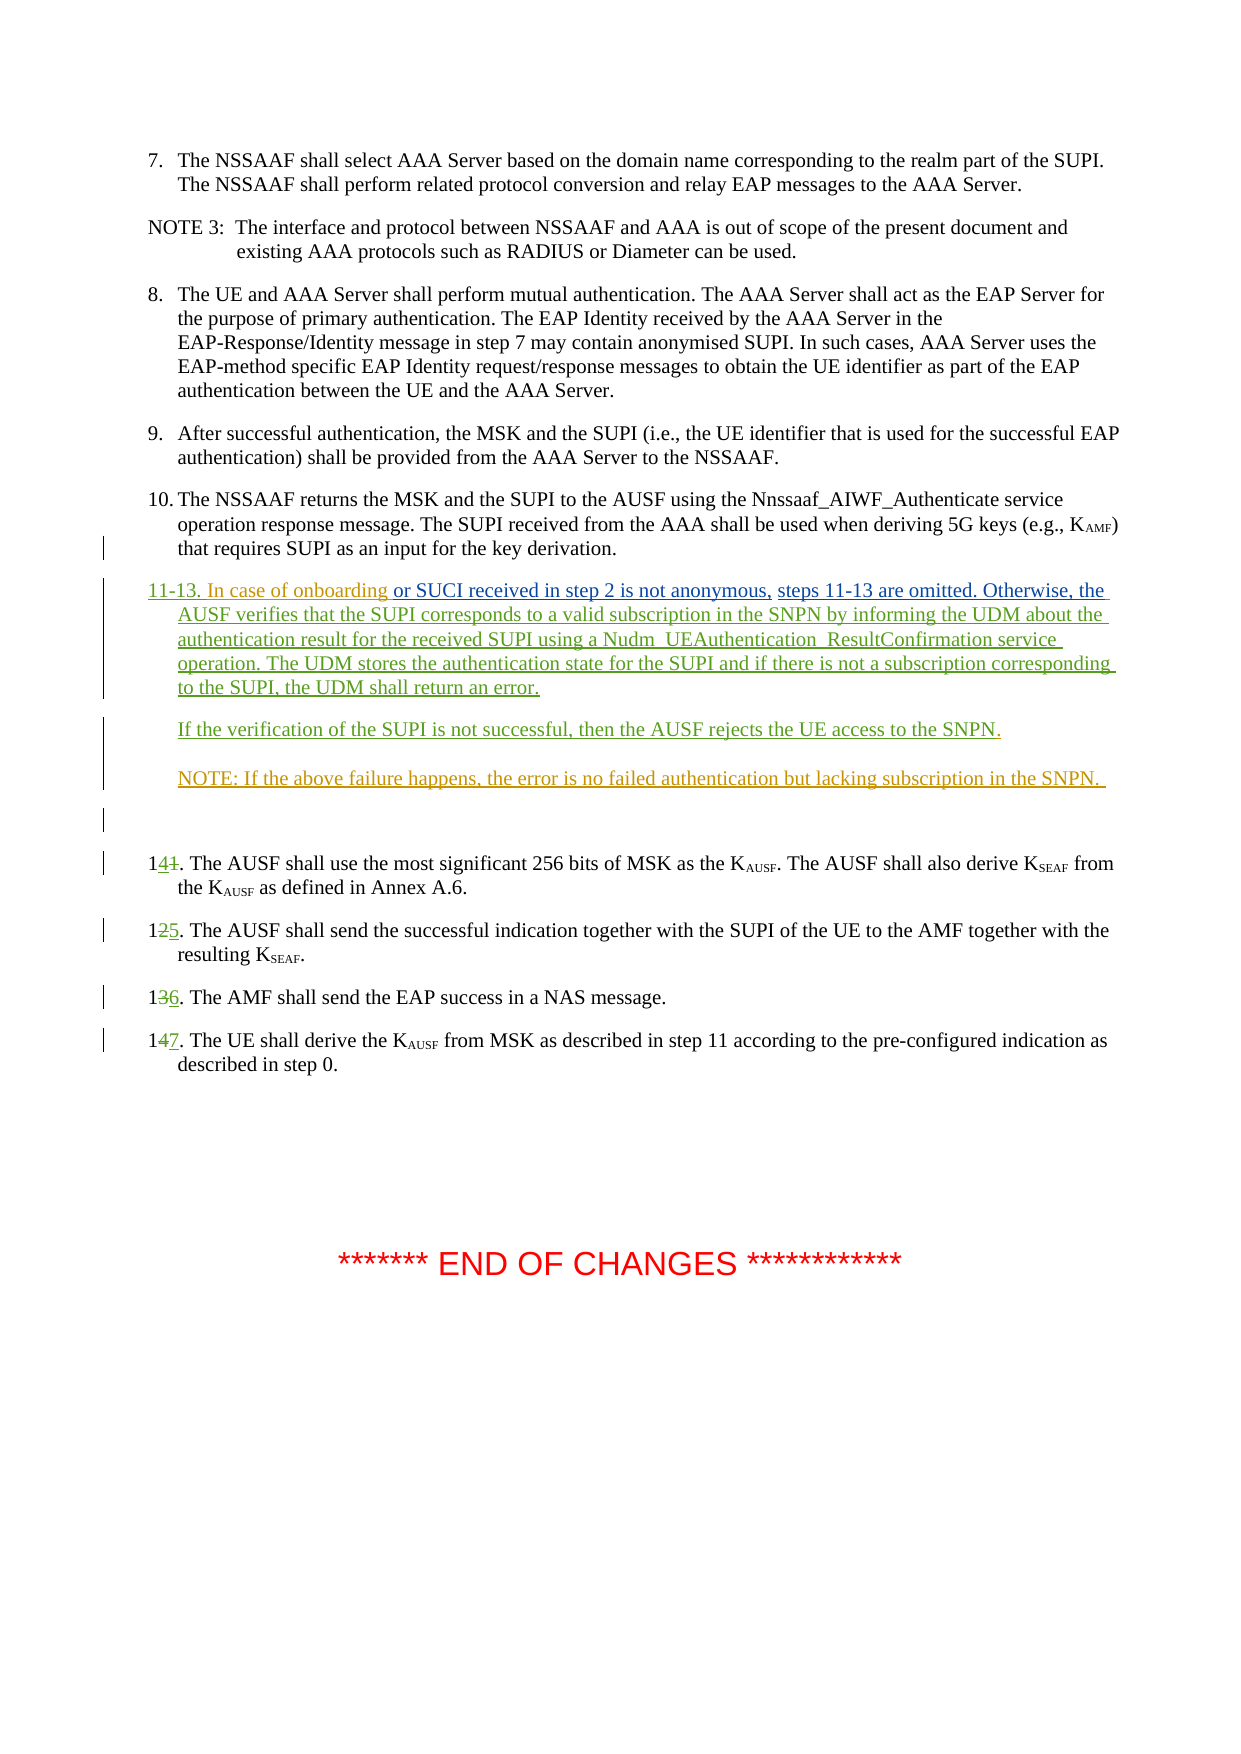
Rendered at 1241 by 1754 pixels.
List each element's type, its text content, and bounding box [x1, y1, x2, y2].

text NOTE 3: The interface and protocol between NSSAAF and AAA is out of scope of the present document and existing AAA protocols such as RADIUS or Diameter can be used. [148, 214, 1122, 263]
text 1. The UE shall derive the KAUSF from MSK as described in step 11 according to the pre-configured indication as described in step 0. [148, 1028, 1122, 1076]
text 10. The NSSAAF returns the MSK and the SUPI to the AUSF using the Nnssaaf_AIWF_Authenticate service operation response message. The SUPI received from the AAA shall be used when deriving 5G keys (e.g., KAMF) that requires SUPI as an input for the key derivation. [148, 487, 1122, 559]
subtitle ******* END OF CHANGES ************ [118, 1243, 1122, 1282]
text 1. The AUSF shall use the most significant 256 bits of MSK as the KAUSF. The AUSF shall also derive KSEAF from the KAUSF as defined in Annex A.6. [148, 851, 1122, 899]
text 7. The NSSAAF shall select AAA Server based on the domain name corresponding to the realm part of the SUPI. The NSSAAF shall perform related protocol conversion and relay EAP messages to the AAA Server. [148, 148, 1122, 196]
text 1. The AMF shall send the EAP success in a NAS message. [148, 985, 1122, 1009]
text 8. The UE and AAA Server shall perform mutual authentication. The AAA Server shall act as the EAP Server for the purpose of primary authentication. The EAP Identity received by the AAA Server in the EAP-Response/Identity message in step 7 may contain anonymised SUPI. In such cases, AAA Server uses the EAP-method specific EAP Identity request/response messages to obtain the UE identifier as part of the EAP authentication between the UE and the AAA Server. [148, 281, 1122, 402]
text 1. The AUSF shall send the successful indication together with the SUPI of the UE to the AMF together with the resulting KSEAF. [148, 918, 1122, 966]
text 9. After successful authentication, the MSK and the SUPI (i.e., the UE identifier that is used for the successful EAP authentication) shall be provided from the AAA Server to the NSSAAF. [148, 421, 1122, 469]
